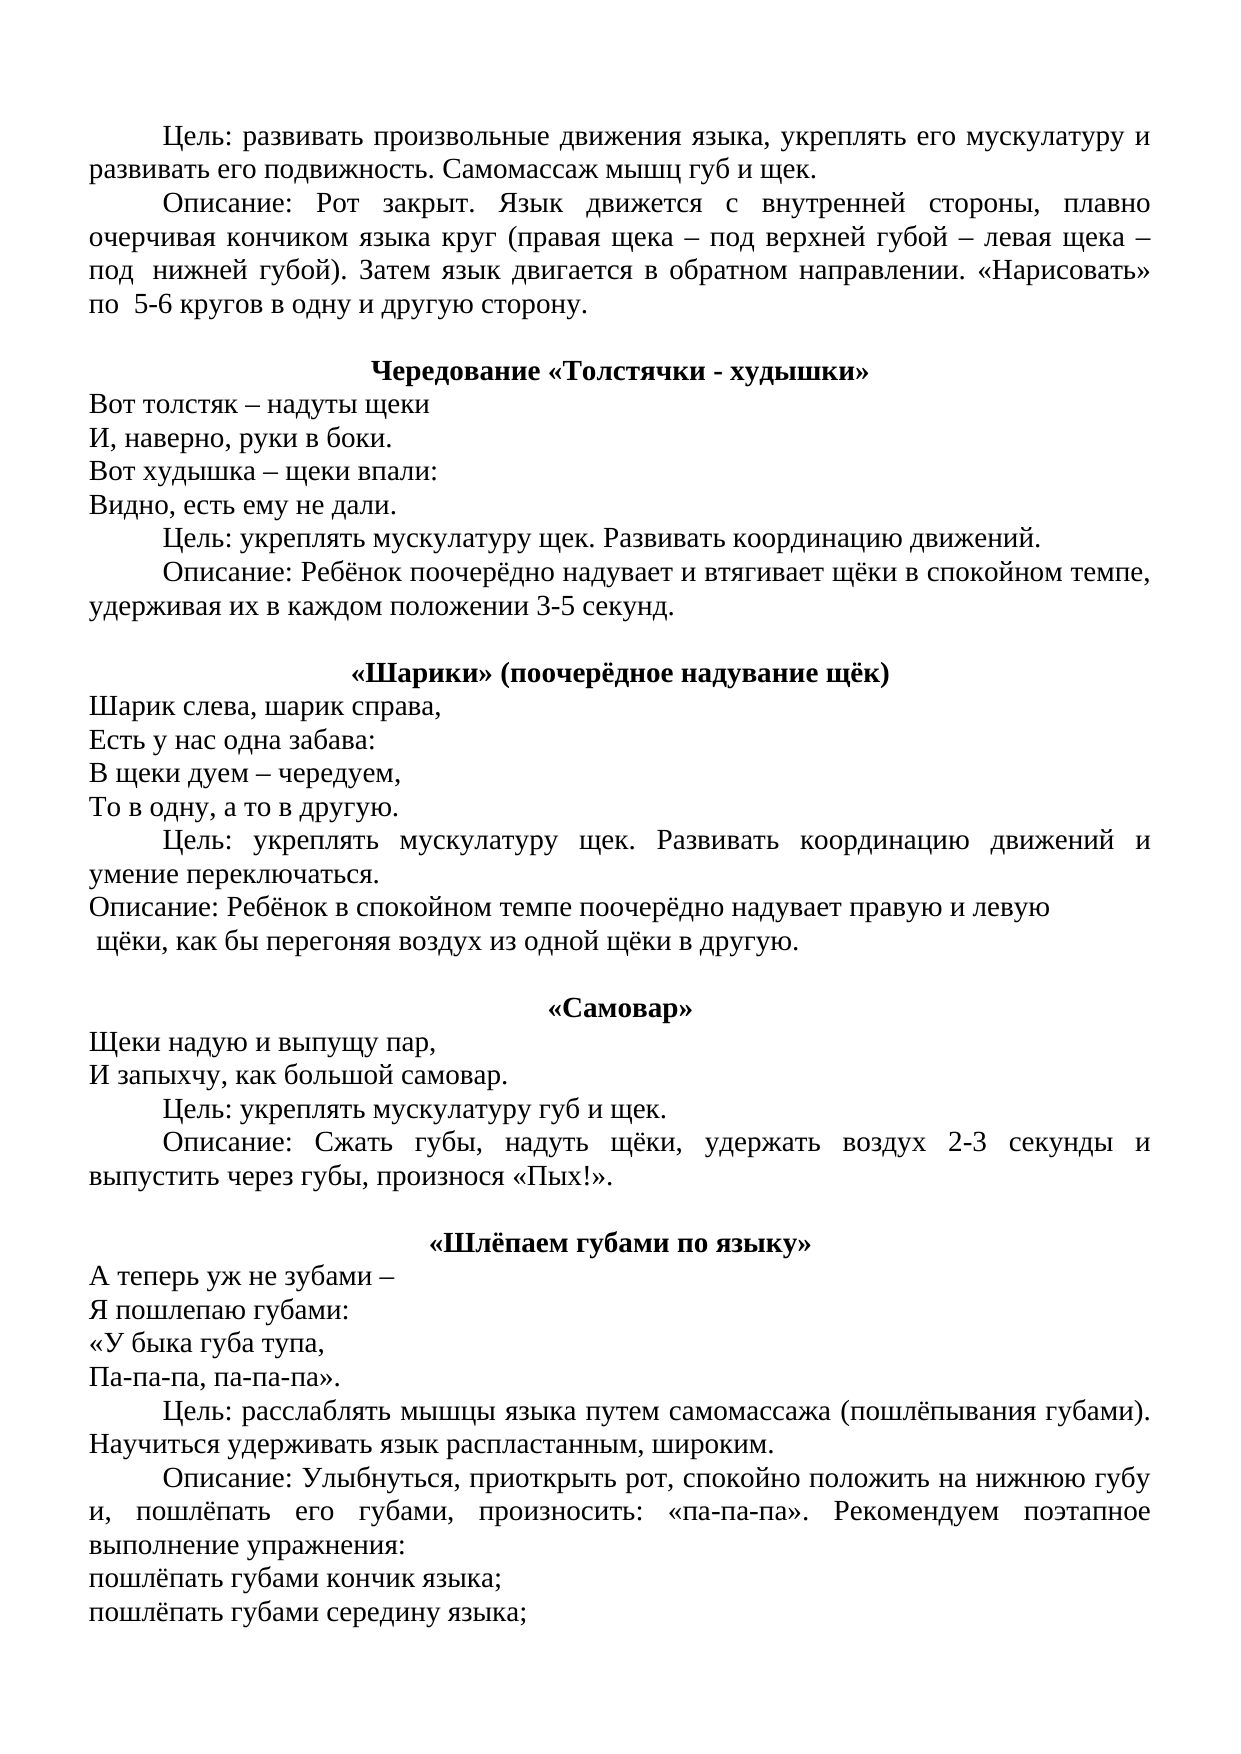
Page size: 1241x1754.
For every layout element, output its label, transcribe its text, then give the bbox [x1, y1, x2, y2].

text Цель: развивать произвольные движения языка, укреплять его мускулатуру и развивать его подвижность. Самомассаж мышц губ и щек. [89, 118, 1152, 185]
text В щеки дуем – чередуем, [89, 755, 1152, 789]
text Описание: Сжать губы, надуть щёки, удержать воздух 2-3 секунды и выпустить через губы, произнося «Пых!». [89, 1124, 1152, 1191]
text Чередование «Толстячки - худышки» [89, 353, 1152, 386]
text Цель: расслаблять мышцы языка путем самомассажа (пошлёпывания губами). Научиться удерживать язык распластанным, широким. [89, 1393, 1152, 1460]
text пошлёпать губами середину языка; [89, 1594, 1152, 1627]
text Есть у нас одна забава: [89, 722, 1152, 755]
text «Самовар» [89, 990, 1152, 1024]
text Вот толстяк – надуты щеки [89, 386, 1152, 420]
text Я пошлепаю губами: [89, 1292, 1152, 1326]
text Па-па-па, па-па-па». [89, 1359, 1152, 1393]
text То в одну, а то в другую. [89, 789, 1152, 822]
text Видно, есть ему не дали. [89, 487, 1152, 521]
text И, наверно, руки в боки. [89, 420, 1152, 453]
text «Шлёпаем губами по языку» [89, 1225, 1152, 1258]
text Описание: Ребёнок в спокойном темпе поочерёдно надувает правую и левую [89, 889, 1152, 923]
text Цель: укреплять мускулатуру щек. Развивать координацию движений и умение переключаться. [89, 822, 1152, 889]
text пошлёпать губами кончик языка; [89, 1560, 1152, 1594]
text И запыхчу, как большой самовар. [89, 1057, 1152, 1091]
text Описание: Ребёнок поочерёдно надувает и втягивает щёки в спокойном темпе, удерживая их в каждом положении 3-5 секунд. [89, 554, 1152, 621]
text Цель: укреплять мускулатуру губ и щек. [89, 1091, 1152, 1124]
text Цель: укреплять мускулатуру щек. Развивать координацию движений. [89, 521, 1152, 554]
text А теперь уж не зубами – [89, 1258, 1152, 1292]
text Описание: Улыбнуться, приоткрыть рот, спокойно положить на нижнюю губу и, пошлёпать его губами, произносить: «па-па-па». Рекомендуем поэтапное выполнение упражнения: [89, 1460, 1152, 1560]
text Шарик слева, шарик справа, [89, 688, 1152, 722]
text «У быка губа тупа, [89, 1326, 1152, 1359]
text Вот худышка – щеки впали: [89, 453, 1152, 487]
text щёки, как бы перегоняя воздух из одной щёки в другую. [89, 923, 1152, 957]
text Описание: Рот закрыт. Язык движется с внутренней стороны, плавно очерчивая кончиком языка круг (правая щека – под верхней губой – левая щека – под нижней губой). Затем язык двигается в обратном направлении. «Нарисовать» по 5-6 кругов в одну и другую сторону. [89, 185, 1152, 319]
text «Шарики» (поочерёдное надувание щёк) [89, 655, 1152, 688]
text Щеки надую и выпущу пар, [89, 1024, 1152, 1057]
